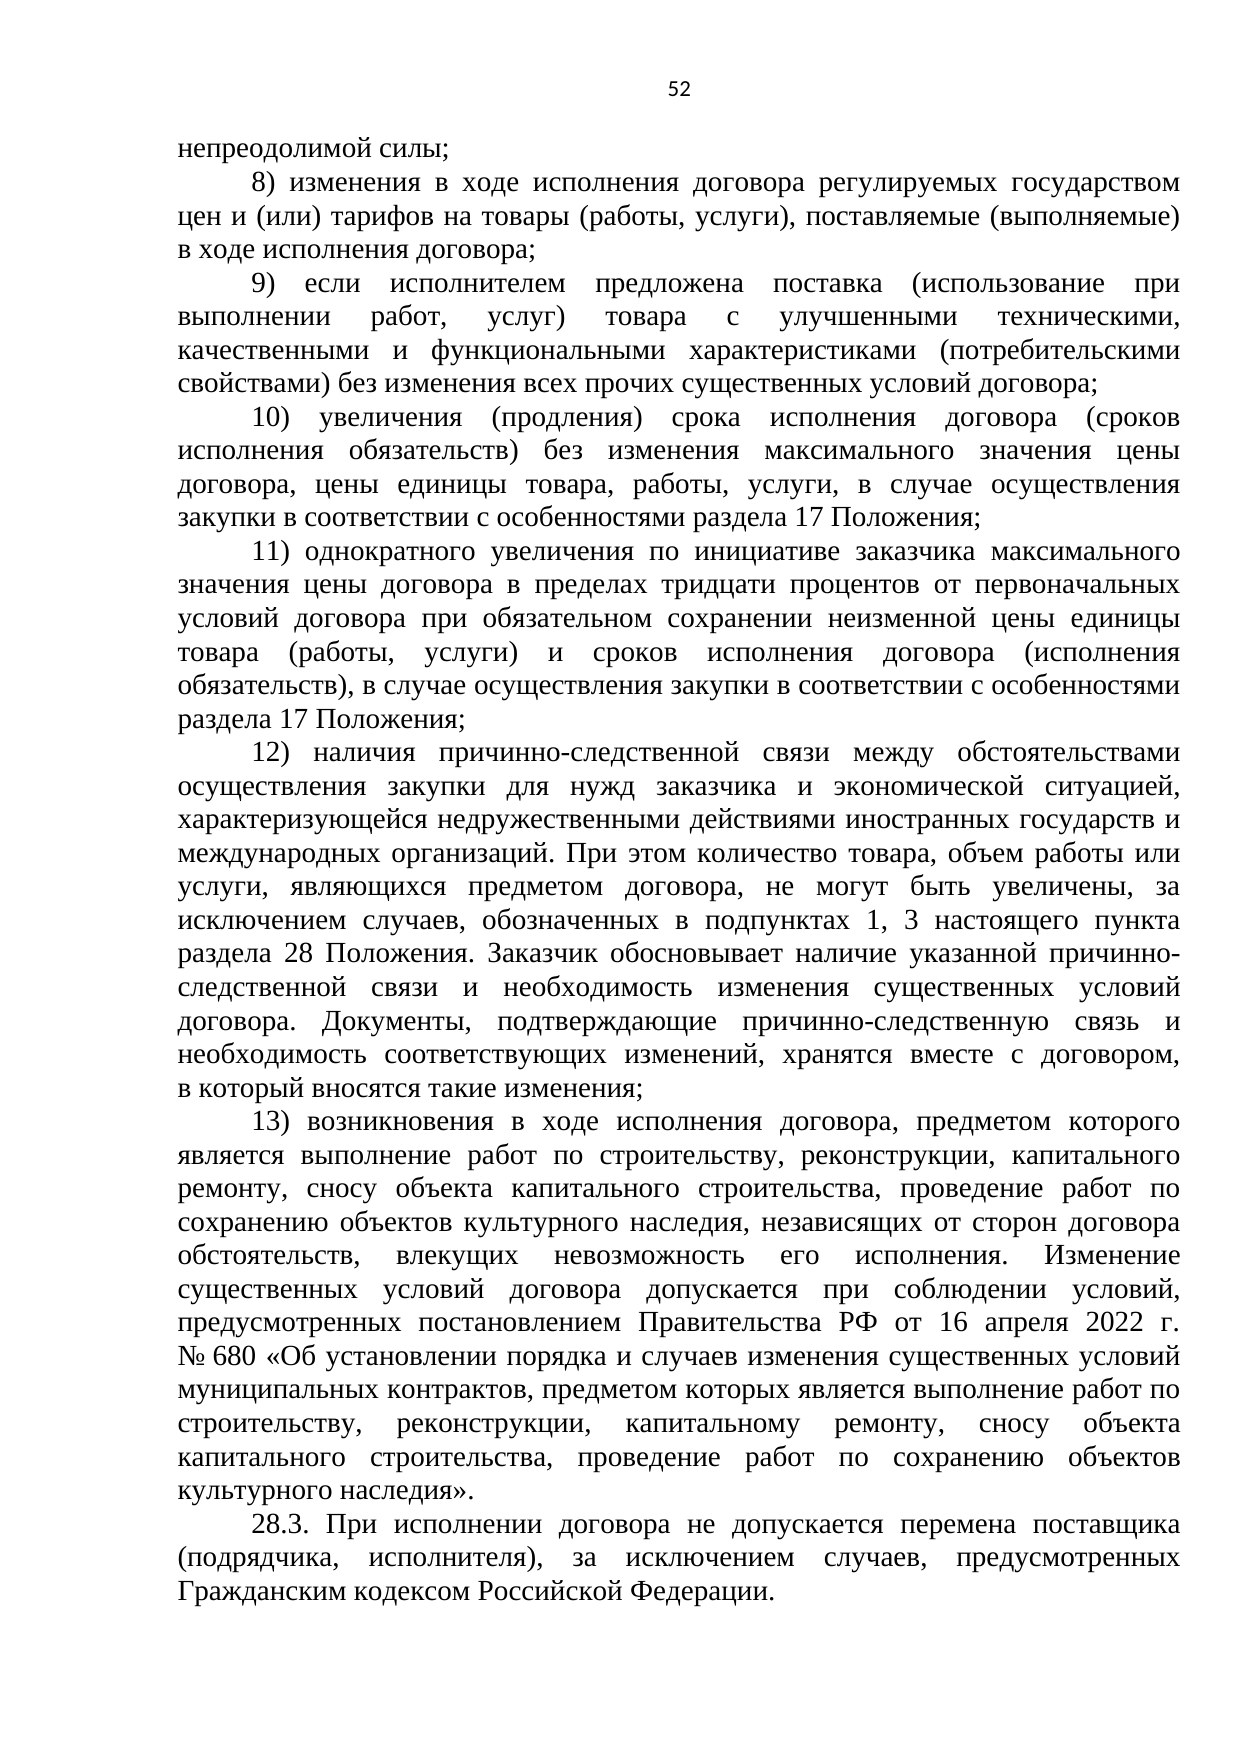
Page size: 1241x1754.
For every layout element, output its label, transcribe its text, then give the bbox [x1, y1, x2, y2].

text 12) наличия причинно-следственной связи между обстоятельствами осуществления закупки для нужд заказчика и экономической ситуацией, характеризующейся недружественными действиями иностранных государств и международных организаций. При этом количество товара, объем работы или услуги, являющихся предметом договора, не могут быть увеличены, за исключением случаев, обозначенных в подпунктах 1, 3 настоящего пункта раздела 28 Положения. Заказчик обосновывает наличие указанной причинно-следственной связи и необходимость изменения существенных условий договора. Документы, подтверждающие причинно-следственную связь и необходимость соответствующих изменений, хранятся вместе с договором, в который вносятся такие изменения; [177, 734, 1181, 1103]
text 28.3. При исполнении договора не допускается перемена поставщика (подрядчика, исполнителя), за исключением случаев, предусмотренных Гражданским кодексом Российской Федерации. [177, 1506, 1181, 1606]
text 13) возникновения в ходе исполнения договора, предметом которого является выполнение работ по строительству, реконструкции, капитального ремонту, сносу объекта капитального строительства, проведение работ по сохранению объектов культурного наследия, независящих от сторон договора обстоятельств, влекущих невозможность его исполнения. Изменение существенных условий договора допускается при соблюдении условий, предусмотренных постановлением Правительства РФ от 16 апреля 2022 г. № 680 «Об установлении порядка и случаев изменения существенных условий муниципальных контрактов, предметом которых является выполнение работ по строительству, реконструкции, капитальному ремонту, сносу объекта капитального строительства, проведение работ по сохранению объектов культурного наследия». [177, 1103, 1181, 1506]
text 11) однократного увеличения по инициативе заказчика максимального значения цены договора в пределах тридцати процентов от первоначальных условий договора при обязательном сохранении неизменной цены единицы товара (работы, услуги) и сроков исполнения договора (исполнения обязательств), в случае осуществления закупки в соответствии с особенностями раздела 17 Положения; [177, 533, 1181, 734]
text 10) увеличения (продления) срока исполнения договора (сроков исполнения обязательств) без изменения максимального значения цены договора, цены единицы товара, работы, услуги, в случае осуществления закупки в соответствии с особенностями раздела 17 Положения; [177, 399, 1181, 533]
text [177, 131, 1181, 164]
text 8) изменения в ходе исполнения договора регулируемых государством цен и (или) тарифов на товары (работы, услуги), поставляемые (выполняемые) в ходе исполнения договора; [177, 164, 1181, 265]
text 9) если исполнителем предложена поставка (использование при выполнении работ, услуг) товара с улучшенными техническими, качественными и функциональными характеристиками (потребительскими свойствами) без изменения всех прочих существенных условий договора; [177, 265, 1181, 399]
